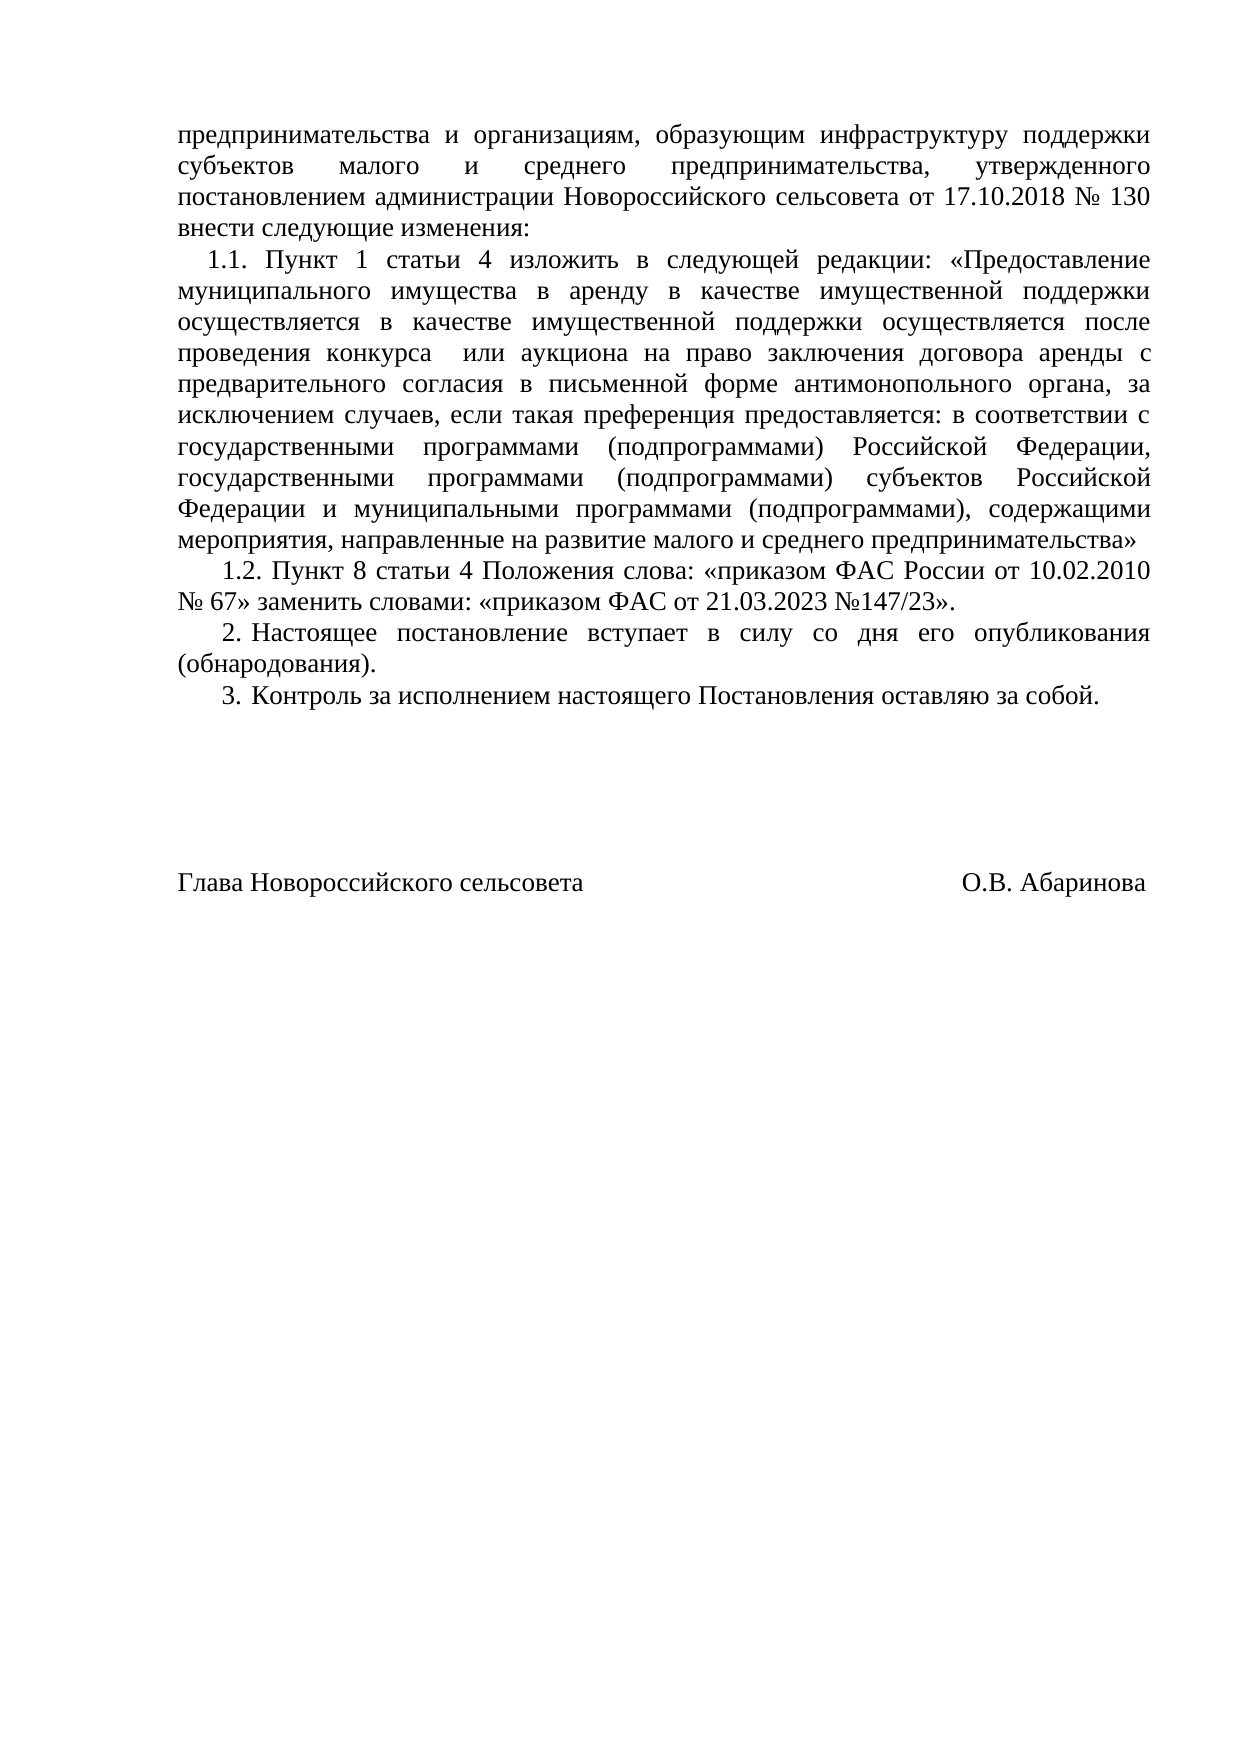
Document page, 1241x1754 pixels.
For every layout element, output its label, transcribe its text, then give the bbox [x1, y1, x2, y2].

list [177, 118, 1152, 243]
text 1.1. Пункт 1 статьи 4 изложить в следующей редакции: «Предоставление муниципального имущества в аренду в качестве имущественной поддержки осуществляется в качестве имущественной поддержки осуществляется после проведения конкурса или аукциона на право заключения договора аренды с предварительного согласия в письменной форме антимонопольного органа, за исключением случаев, если такая преференция предоставляется: в соответствии с государственными программами (подпрограммами) Российской Федерации, государственными программами (подпрограммами) субъектов Российской Федерации и муниципальными программами (подпрограммами), содержащими мероприятия, направленные на развитие малого и среднего предпринимательства» [177, 243, 1152, 554]
text Глава Новороссийского сельсовета О.В. Абаринова [177, 866, 1152, 897]
text 1.2. Пункт 8 статьи 4 Положения слова: «приказом ФАС России от 10.02.2010 № 67» заменить словами: «приказом ФАС от 21.03.2023 №147/23». [177, 554, 1152, 616]
list Контроль за исполнением настоящего Постановления оставляю за собой. [177, 679, 1152, 710]
list Настоящее постановление вступает в силу со дня его опубликования (обнародования). [177, 616, 1152, 679]
